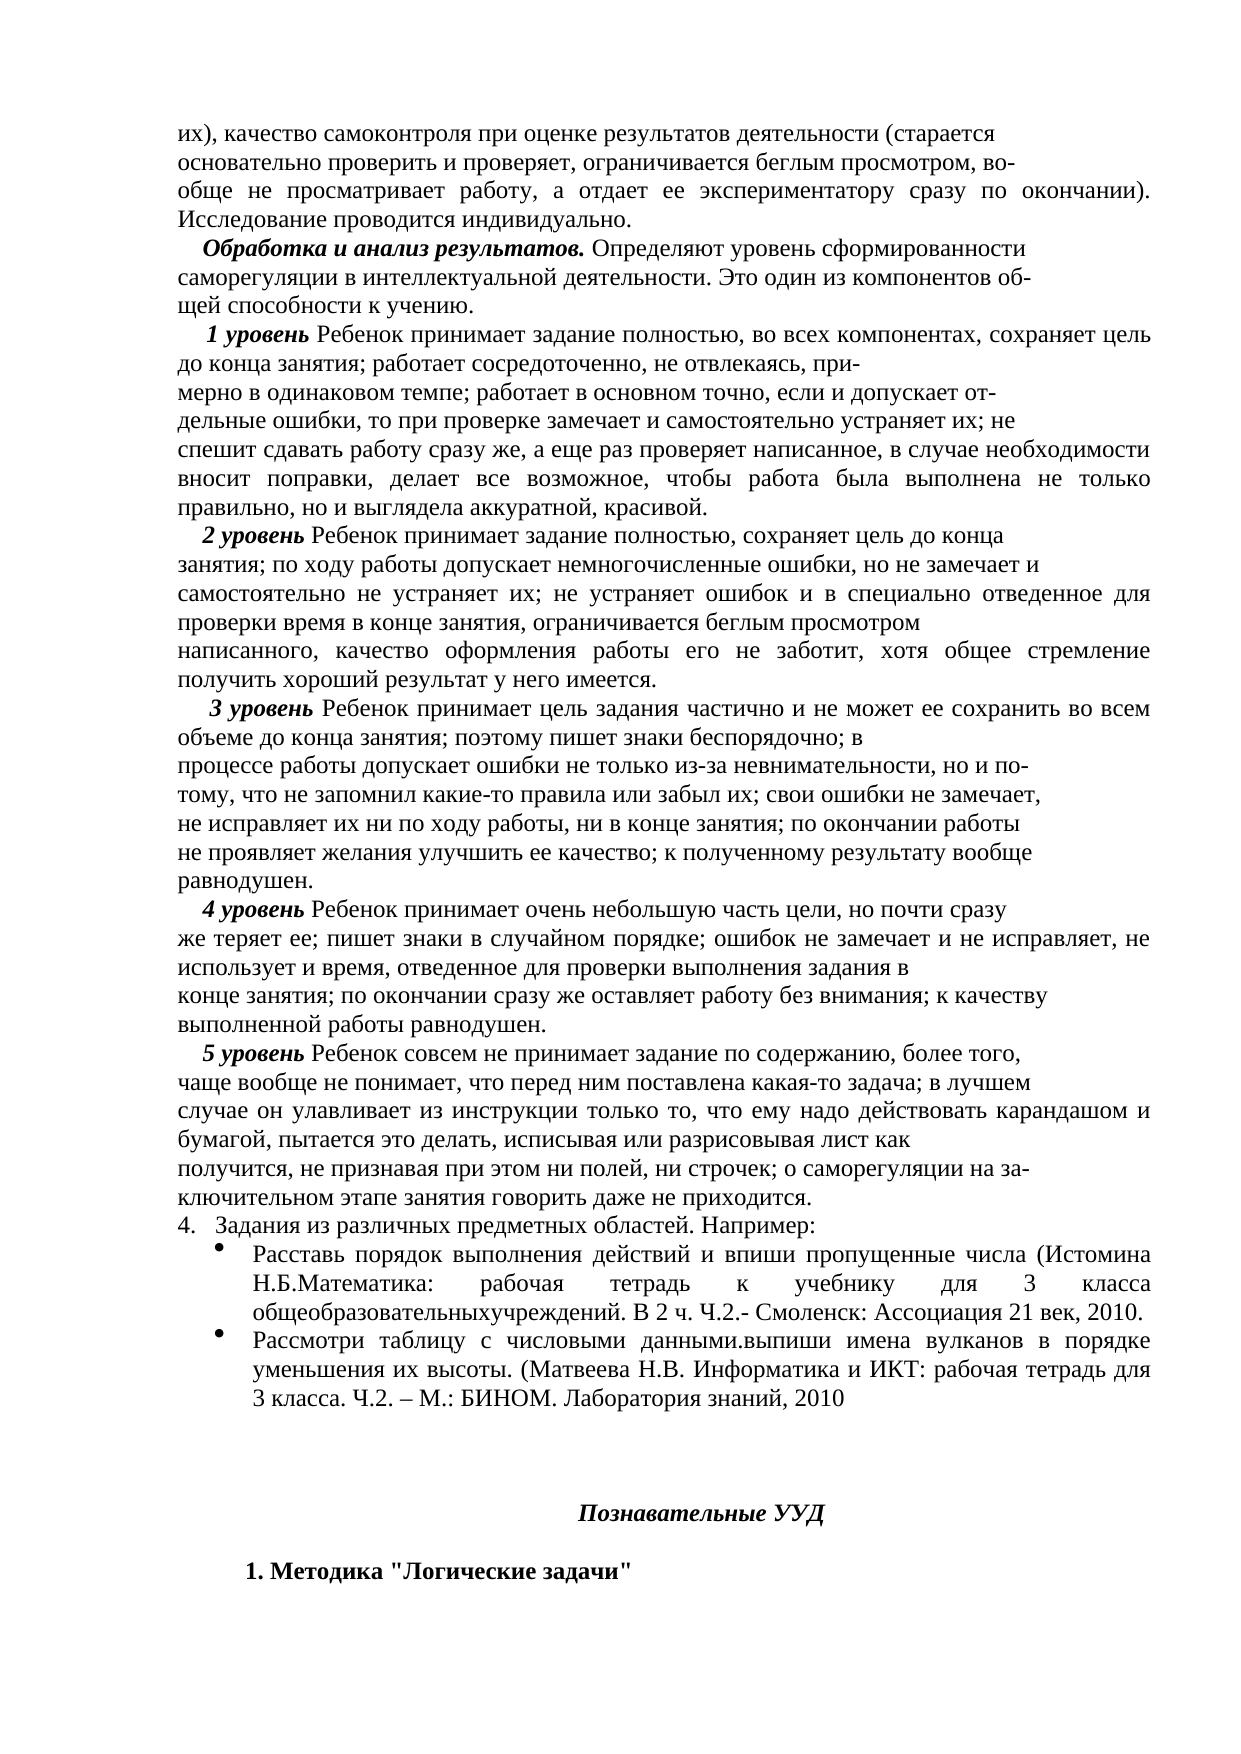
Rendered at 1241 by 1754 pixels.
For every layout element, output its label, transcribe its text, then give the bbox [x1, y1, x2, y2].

text процессе работы допускает ошибки не только из-за невнимательности, но и по- [177, 751, 1152, 779]
text чаще вообще не понимает, что перед ним поставлена какая-то задача; в лучшем [177, 1067, 1152, 1096]
text тому, что не запомнил какие-то правила или забыл их; свои ошибки не замечает, [177, 779, 1152, 808]
text Познавательные УУД [177, 1498, 1152, 1527]
text спешит сдавать работу сразу же, а еще раз проверяет написанное, в случае необходимости вносит поправки, делает все возможное, чтобы работа была выполнена не только правильно, но и выглядела аккуратной, красивой. [177, 434, 1152, 521]
text 1. Методика "Логические задачи" [166, 1556, 1152, 1585]
text 2 уровень Ребенок принимает задание полностью, сохраняет цель до конца [177, 521, 1152, 549]
text дельные ошибки, то при проверке замечает и самостоятельно устраняет их; не [177, 406, 1152, 434]
text щей способности к учению. [177, 291, 1152, 319]
text не проявляет желания улучшить ее качество; к полученному результату вообще [177, 837, 1152, 866]
text 1 уровень Ребенок принимает задание полностью, во всех компонентах, сохраняет цель до конца занятия; работает сосредоточенно, не отвлекаясь, при- [177, 319, 1152, 377]
text конце занятия; по окончании сразу же оставляет работу без внимания; к качеству [177, 981, 1152, 1009]
text 4 уровень Ребенок принимает очень небольшую часть цели, но почти сразу [177, 894, 1152, 923]
text получится, не признавая при этом ни полей, ни строчек; о саморегуляции на за- [177, 1153, 1152, 1182]
text 3 уровень Ребенок принимает цель задания частично и не может ее сохранить во всем объеме до конца занятия; поэтому пишет знаки беспорядочно; в [177, 693, 1152, 751]
text равнодушен. [177, 866, 1152, 894]
text самостоятельно не устраняет их; не устраняет ошибок и в специально отведенное для проверки время в конце занятия, ограничивается беглым просмотром [177, 578, 1152, 636]
text мерно в одинаковом темпе; работает в основном точно, если и допускает от- [177, 377, 1152, 406]
text ключительном этапе занятия говорить даже не приходится. [177, 1182, 1152, 1211]
text же теряет ее; пишет знаки в случайном порядке; ошибок не замечает и не исправляет, не использует и время, отведенное для проверки выполнения задания в [177, 923, 1152, 981]
text написанного, качество оформления работы его не заботит, хотя общее стремление получить хороший результат у него имеется. [177, 636, 1152, 693]
text занятия; по ходу работы допускает немногочисленные ошибки, но не замечает и [177, 549, 1152, 578]
text их), качество самоконтроля при оценке результатов деятельности (старается [177, 118, 1152, 147]
text выполненной работы равнодушен. [177, 1009, 1152, 1038]
text саморегуляции в интеллектуальной деятельности. Это один из компонентов об- [177, 262, 1152, 291]
list Рассмотри таблицу с числовыми данными.выпиши имена вулканов в порядке уменьшения их высоты. (Матвеева Н.В. Информатика и ИКТ: рабочая тетрадь для 3 класса. Ч.2. – М.: БИНОМ. Лаборатория знаний, 2010 [215, 1326, 1152, 1412]
text обще не просматривает работу, а отдает ее экспериментатору сразу по окончании). Исследование проводится индивидуально. [177, 176, 1152, 233]
text случае он улавливает из инструкции только то, что ему надо действовать карандашом и бумагой, пытается это делать, исписывая или разрисовывая лист как [177, 1096, 1152, 1153]
text основательно проверить и проверяет, ограничивается беглым просмотром, во- [177, 147, 1152, 176]
text Обработка и анализ результатов. Определяют уровень сформированности [177, 233, 1152, 262]
text 5 уровень Ребенок совсем не принимает задание по содержанию, более того, [177, 1038, 1152, 1067]
text не исправляет их ни по ходу работы, ни в конце занятия; по окончании работы [177, 808, 1152, 837]
list Расставь порядок выполнения действий и впиши пропущенные числа (Истомина Н.Б.Математика: рабочая тетрадь к учебнику для 3 класса общеобразовательныхучреждений. В 2 ч. Ч.2.- Смоленск: Ассоциация 21 век, 2010. [215, 1239, 1152, 1326]
list Задания из различных предметных областей. Например: [177, 1211, 1152, 1239]
